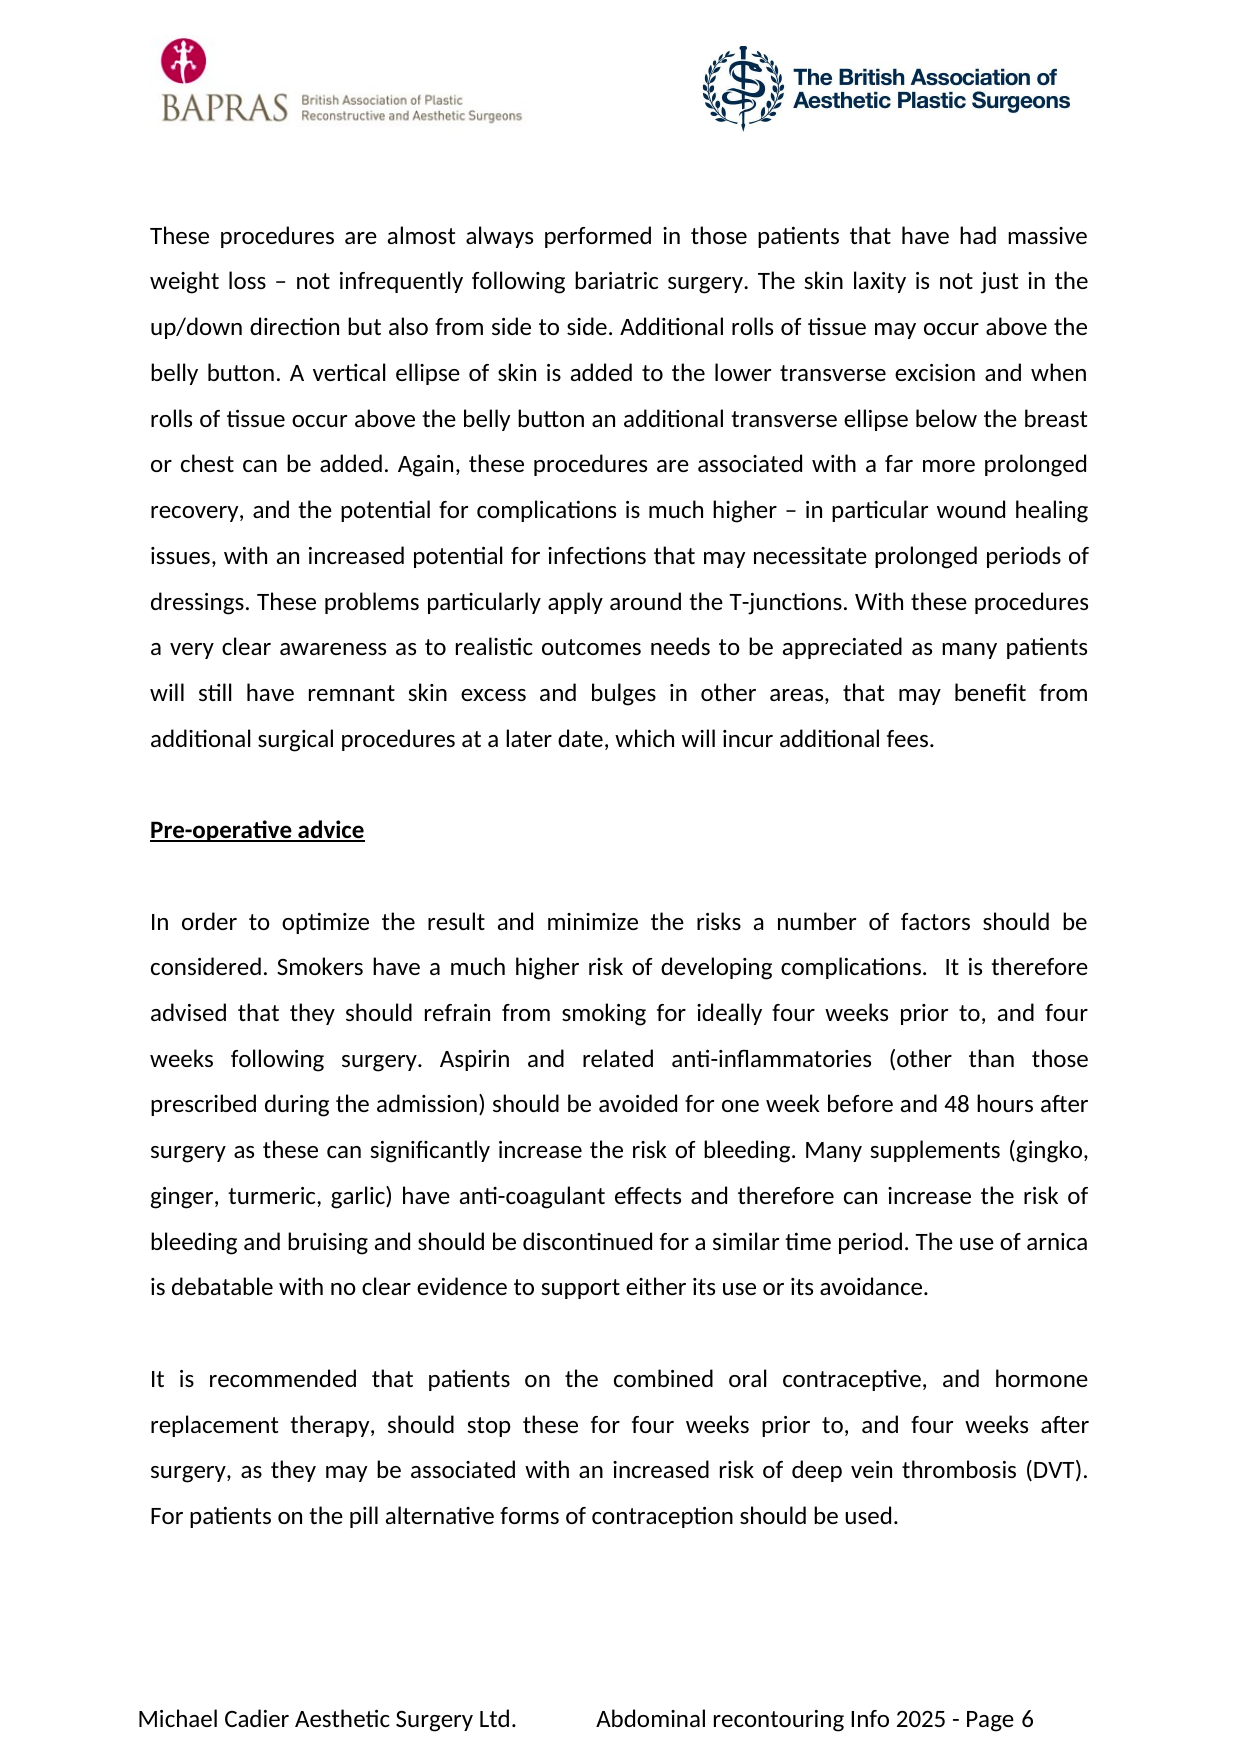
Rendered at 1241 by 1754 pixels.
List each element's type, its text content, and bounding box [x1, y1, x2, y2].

text It is recommended that patients on the combined oral contraceptive, and hormone replacement therapy, should stop these for four weeks prior to, and four weeks after surgery, as they may be associated with an increased risk of deep vein thrombosis (DVT). For patients on the pill alternative forms of contraception should be used. [150, 1363, 1090, 1531]
text These procedures are almost always performed in those patients that have had massive weight loss – not infrequently following bariatric surgery. The skin laxity is not just in the up/down direction but also from side to side. Additional rolls of tissue may occur above the belly button. A vertical ellipse of skin is added to the lower transverse excision and when rolls of tissue occur above the belly button an additional transverse ellipse below the breast or chest can be added. Again, these procedures are associated with a far more prolonged recovery, and the potential for complications is much higher – in particular wound healing issues, with an increased potential for infections that may necessitate prolonged periods of dressings. These problems particularly apply around the T-junctions. With these procedures a very clear awareness as to realistic outcomes needs to be appreciated as many patients will still have remnant skin excess and bulges in other areas, that may benefit from additional surgical procedures at a later date, which will incur additional fees. [150, 220, 1090, 753]
picture [702, 46, 1070, 132]
picture [150, 35, 534, 132]
text Pre-operative advice [150, 814, 1090, 845]
text In order to optimize the result and minimize the risks a number of factors should be considered. Smokers have a much higher risk of developing complications. It is therefore advised that they should refrain from smoking for ideally four weeks prior to, and four weeks following surgery. Aspirin and related anti-inflammatories (other than those prescribed during the admission) should be avoided for one week before and 48 hours after surgery as these can significantly increase the risk of bleeding. Many supplements (gingko, ginger, turmeric, garlic) have anti-coagulant effects and therefore can increase the risk of bleeding and bruising and should be discontinued for a similar time period. The use of arnica is debatable with no clear evidence to support either its use or its avoidance. [150, 906, 1090, 1302]
